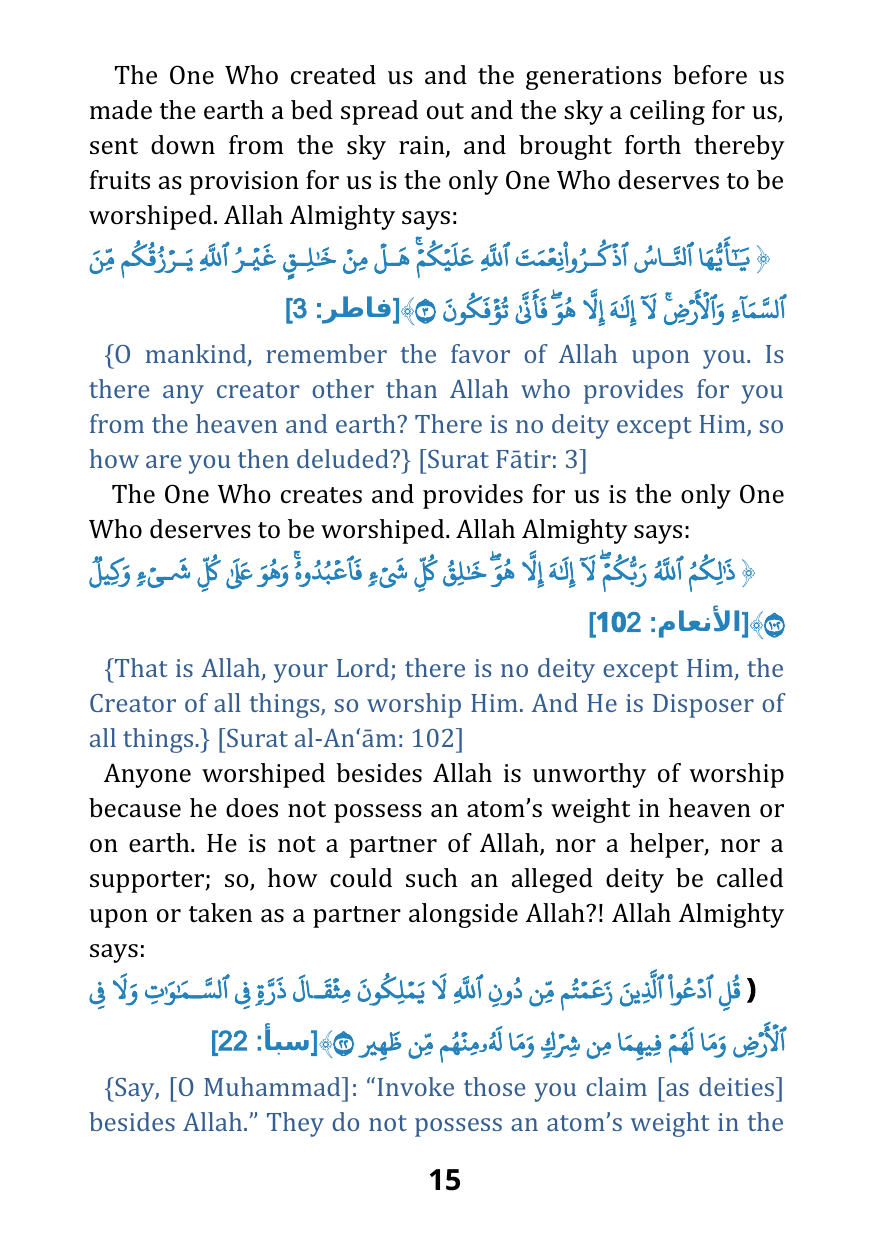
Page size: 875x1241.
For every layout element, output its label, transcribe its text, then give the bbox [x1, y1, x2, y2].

text Anyone worshiped besides Allah is unworthy of worship because he does not possess an atom’s weight in heaven or on earth. He is not a partner of Allah, nor a helper, nor a supporter; so, how could such an alleged deity be called upon or taken as a partner alongside Allah?! Allah Almighty says: [89, 757, 785, 963]
text {That is Allah, your Lord; there is no deity except Him, the Creator of all things, so worship Him. And He is Disposer of all things.} [Surat al-An‘ām: 102] [89, 652, 785, 754]
text The One Who created us and the generations before us made the earth a bed spread out and the sky a ceiling for us, sent down from the sky rain, and brought forth thereby fruits as provision for us is the only One Who deserves to be worshiped. Allah Almighty says: [89, 59, 785, 230]
text ﴿ قُلِ ٱدۡعُواْ ٱلَّذِينَ زَعَمۡتُم مِّن دُونِ ٱللَّهِ لَا يَمۡلِكُونَ مِثۡقَالَ ذَرَّةٖ فِي ٱلسَّمَٰوَٰتِ وَلَا فِي ٱلۡأَرۡضِ وَمَا لَهُمۡ فِيهِمَا مِن شِرۡكٖ وَمَا لَهُۥمِنۡهُم مِّن ظَهِير ٢٢﴾[سبأ: 22] [89, 966, 785, 1066]
text The One Who creates and provides for us is the only One Who deserves to be worshiped. Allah Almighty says: [89, 478, 785, 544]
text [89, 1071, 785, 1137]
text ﴿ يَٰٓأَيُّهَا ٱلنَّاسُ ٱذۡكُرُواْنِعۡمَتَ ٱللَّهِ عَلَيۡكُمۡۚ هَلۡ مِنۡ خَٰلِقٍ غَيۡرُ ٱللَّهِ يَرۡزُقُكُم مِّنَ ٱلسَّمَآءِ وَٱلۡأَرۡضِۚ لَآ إِلَٰهَ إِلَّا هُوَۖ فَأَنَّىٰ تُؤۡفَكُونَ ٣﴾[فاطر: 3] [89, 233, 785, 333]
text {O mankind, remember the favor of Allah upon you. Is there any creator other than Allah who provides for you from the heaven and earth? There is no deity except Him, so how are you then deluded?} [Surat Fātir: 3] [89, 338, 785, 474]
text ﴿ ذَٰلِكُمُ ٱللَّهُ رَبُّكُمۡۖ لَآ إِلَٰهَ إِلَّا هُوَۖ خَٰلِقُ كُلِّ شَيۡءٖ فَٱعۡبُدُوهُۚ وَهُوَ عَلَىٰ كُلِّ شَيۡءٖ وَكِيلٞ١٠٢﴾[الأنعام: 102] [89, 547, 785, 647]
